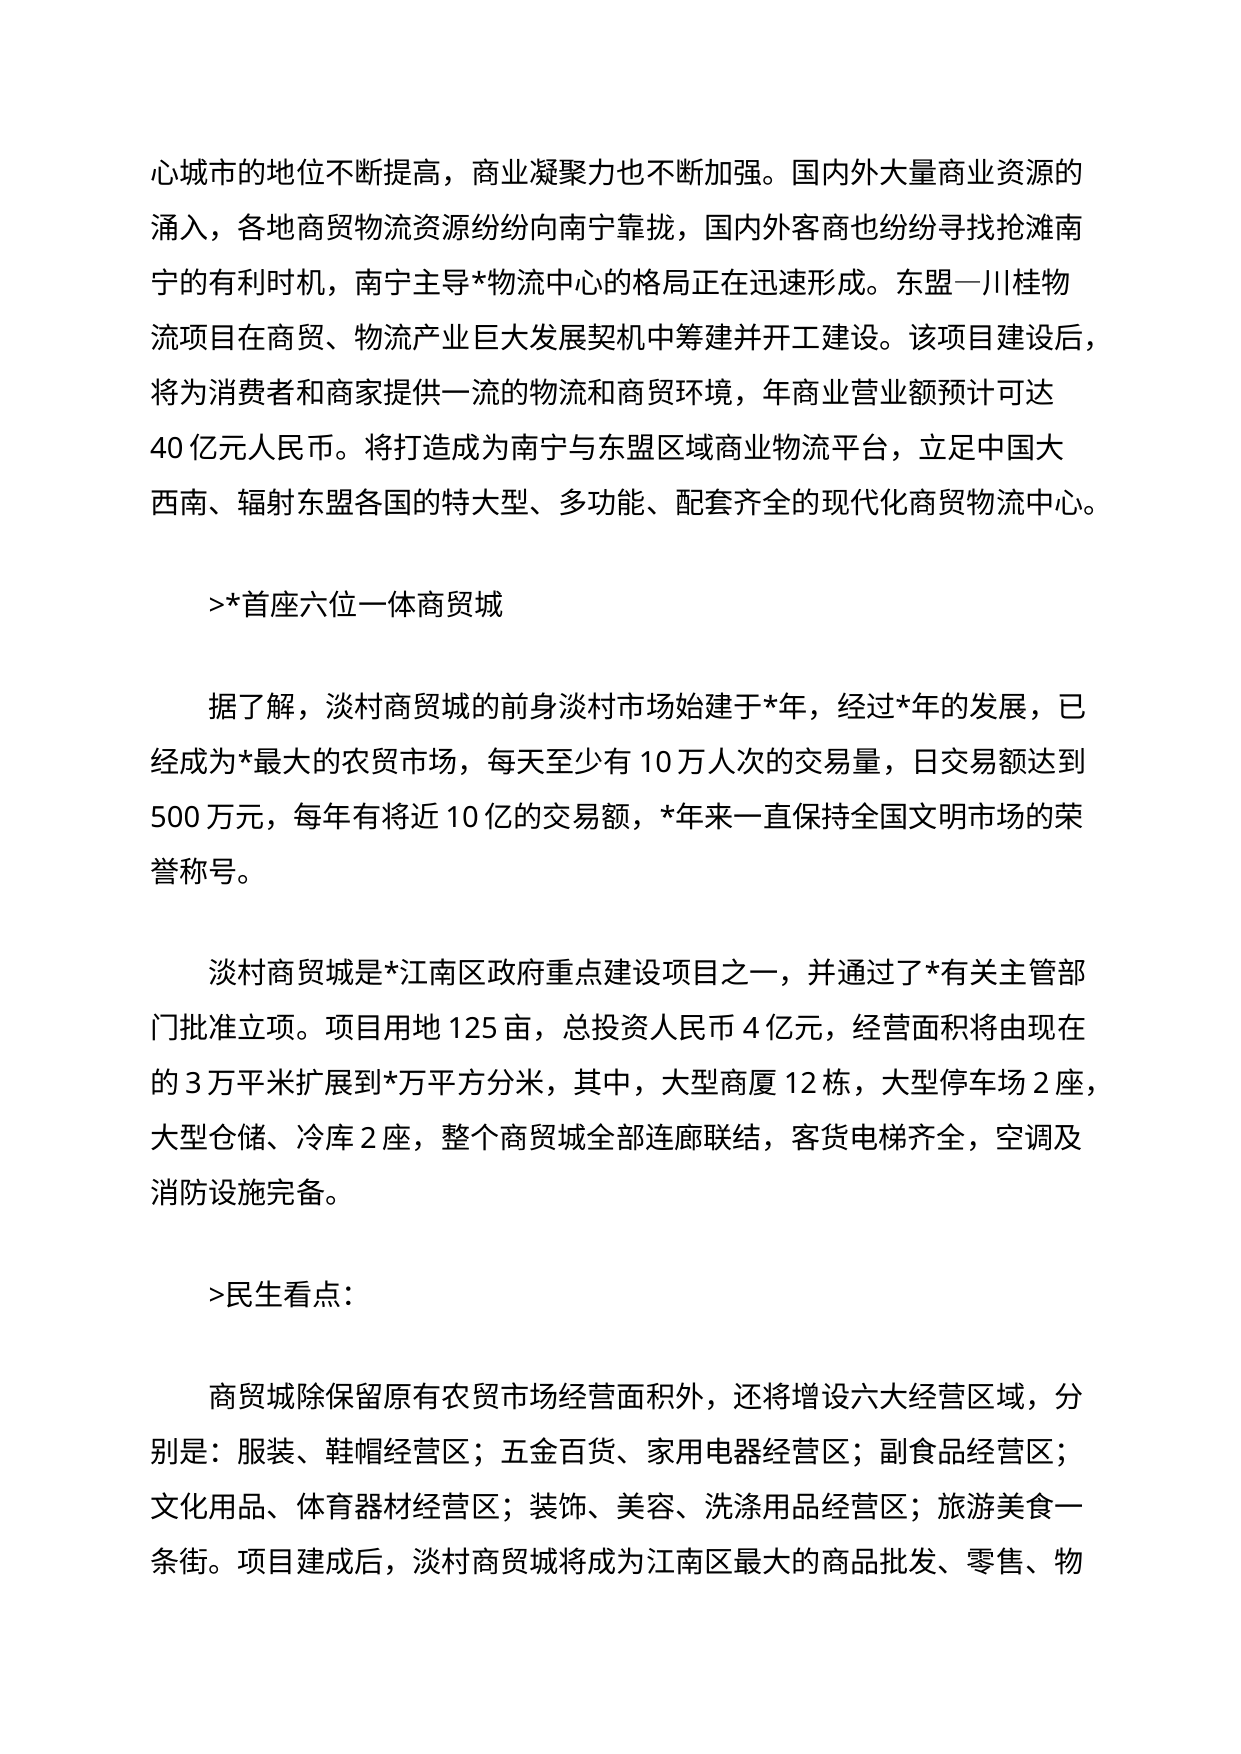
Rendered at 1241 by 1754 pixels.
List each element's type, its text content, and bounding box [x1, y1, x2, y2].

text 据了解，淡村商贸城的前身淡村市场始建于*年，经过*年的发展，已经成为*最大的农贸市场，每天至少有10万人次的交易量，日交易额达到500万元，每年有将近10亿的交易额，*年来一直保持全国文明市场的荣誉称号。 [150, 683, 1090, 891]
text 淡村商贸城是*江南区政府重点建设项目之一，并通过了*有关主管部门批准立项。项目用地125亩，总投资人民币4亿元，经营面积将由现在的3万平米扩展到*万平方分米，其中，大型商厦12栋，大型停车场2座，大型仓储、冷库2座，整个商贸城全部连廊联结，客货电梯齐全，空调及消防设施完备。 [150, 950, 1090, 1212]
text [150, 1374, 1090, 1581]
text >*首座六位一体商贸城 [150, 581, 1090, 624]
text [150, 150, 1090, 522]
text >民生看点： [150, 1272, 1090, 1314]
